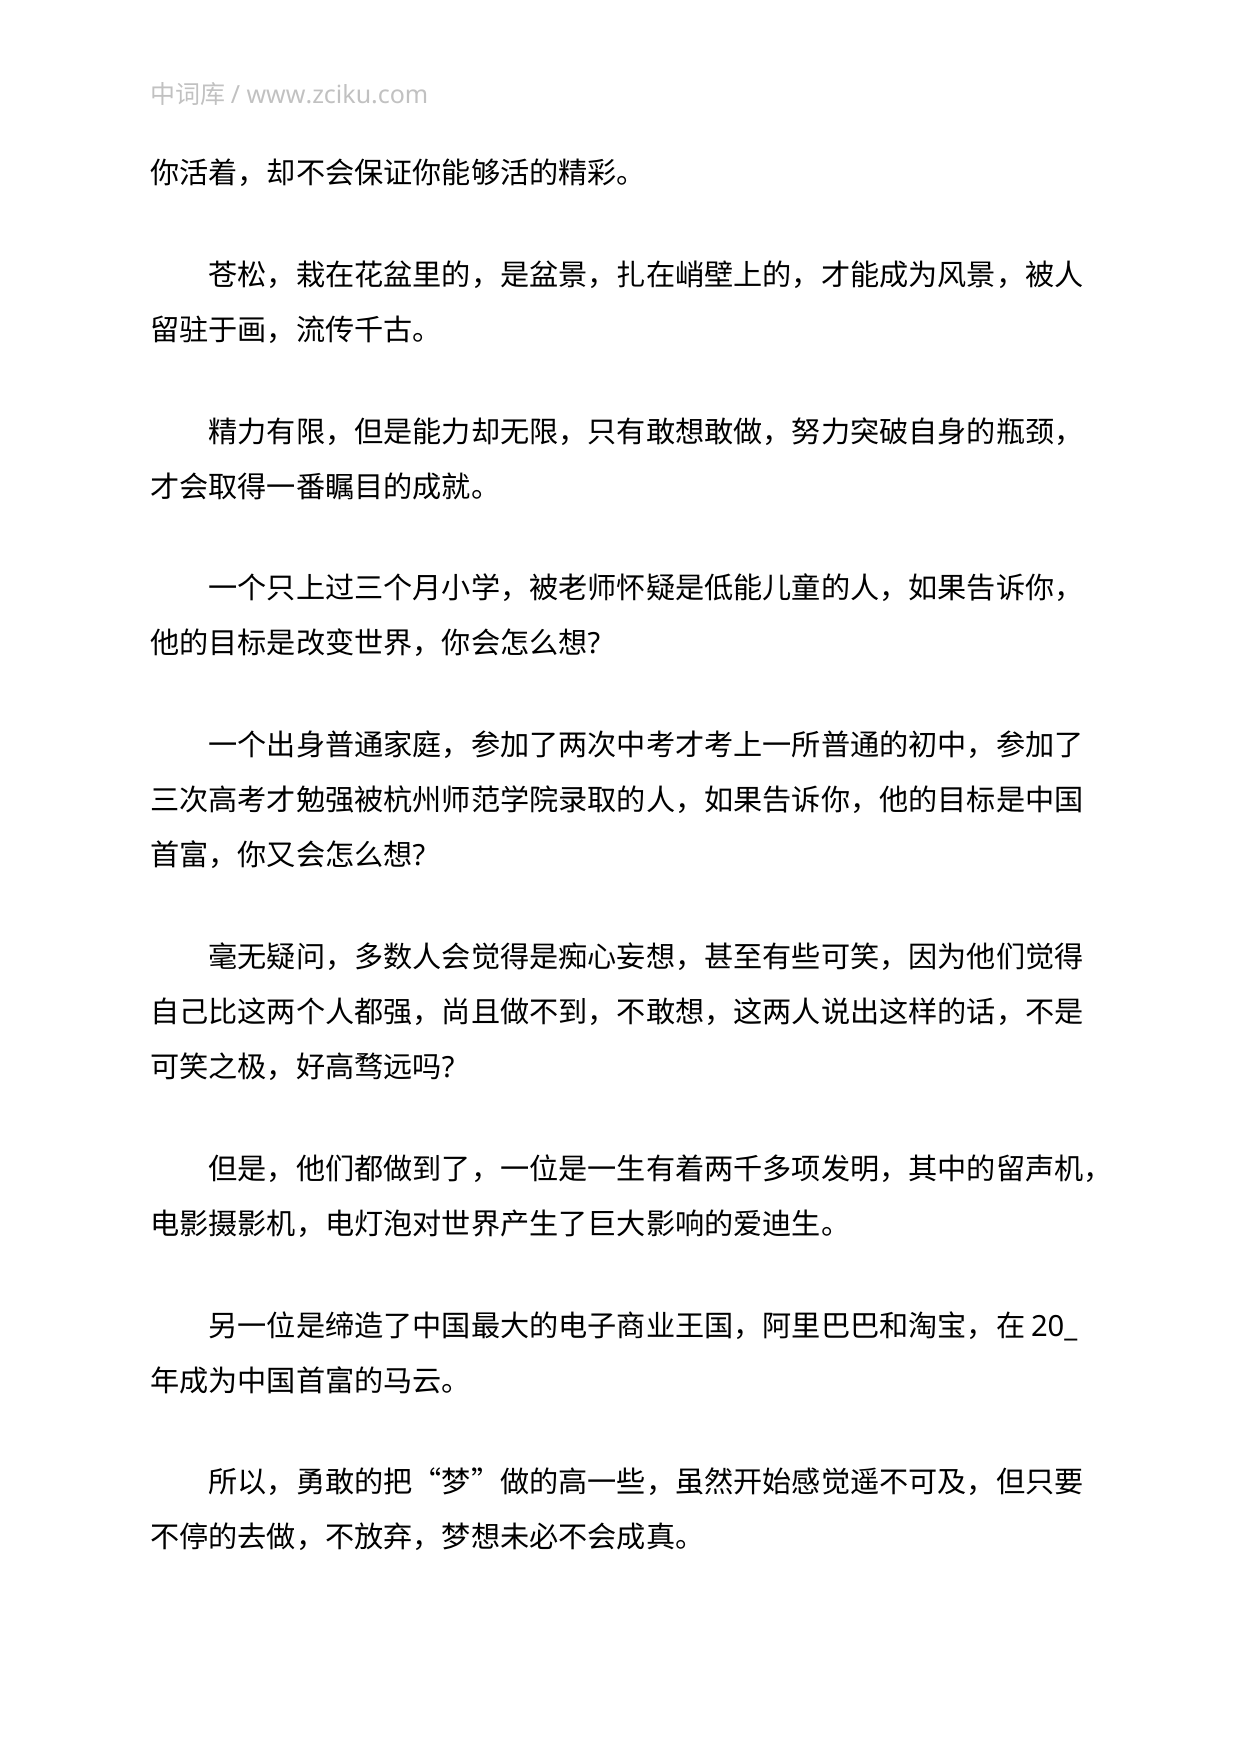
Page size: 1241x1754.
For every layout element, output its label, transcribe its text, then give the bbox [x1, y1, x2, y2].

text 毫无疑问，多数人会觉得是痴心妄想，甚至有些可笑，因为他们觉得自己比这两个人都强，尚且做不到，不敢想，这两人说出这样的话，不是可笑之极，好高骛远吗? [150, 934, 1090, 1086]
text 苍松，栽在花盆里的，是盆景，扎在峭壁上的，才能成为风景，被人留驻于画，流传千古。 [150, 252, 1090, 349]
text 所以，勇敢的把“梦”做的高一些，虽然开始感觉遥不可及，但只要不停的去做，不放弃，梦想未必不会成真。 [150, 1459, 1090, 1556]
text 一个出身普通家庭，参加了两次中考才考上一所普通的初中，参加了三次高考才勉强被杭州师范学院录取的人，如果告诉你，他的目标是中国首富，你又会怎么想? [150, 722, 1090, 874]
text 另一位是缔造了中国最大的电子商业王国，阿里巴巴和淘宝，在20_年成为中国首富的马云。 [150, 1302, 1090, 1399]
text 但是，他们都做到了，一位是一生有着两千多项发明，其中的留声机，电影摄影机，电灯泡对世界产生了巨大影响的爱迪生。 [150, 1146, 1090, 1243]
text 精力有限，但是能力却无限，只有敢想敢做，努力突破自身的瓶颈，才会取得一番瞩目的成就。 [150, 408, 1090, 506]
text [150, 150, 1090, 192]
text 一个只上过三个月小学，被老师怀疑是低能儿童的人，如果告诉你，他的目标是改变世界，你会怎么想? [150, 565, 1090, 662]
